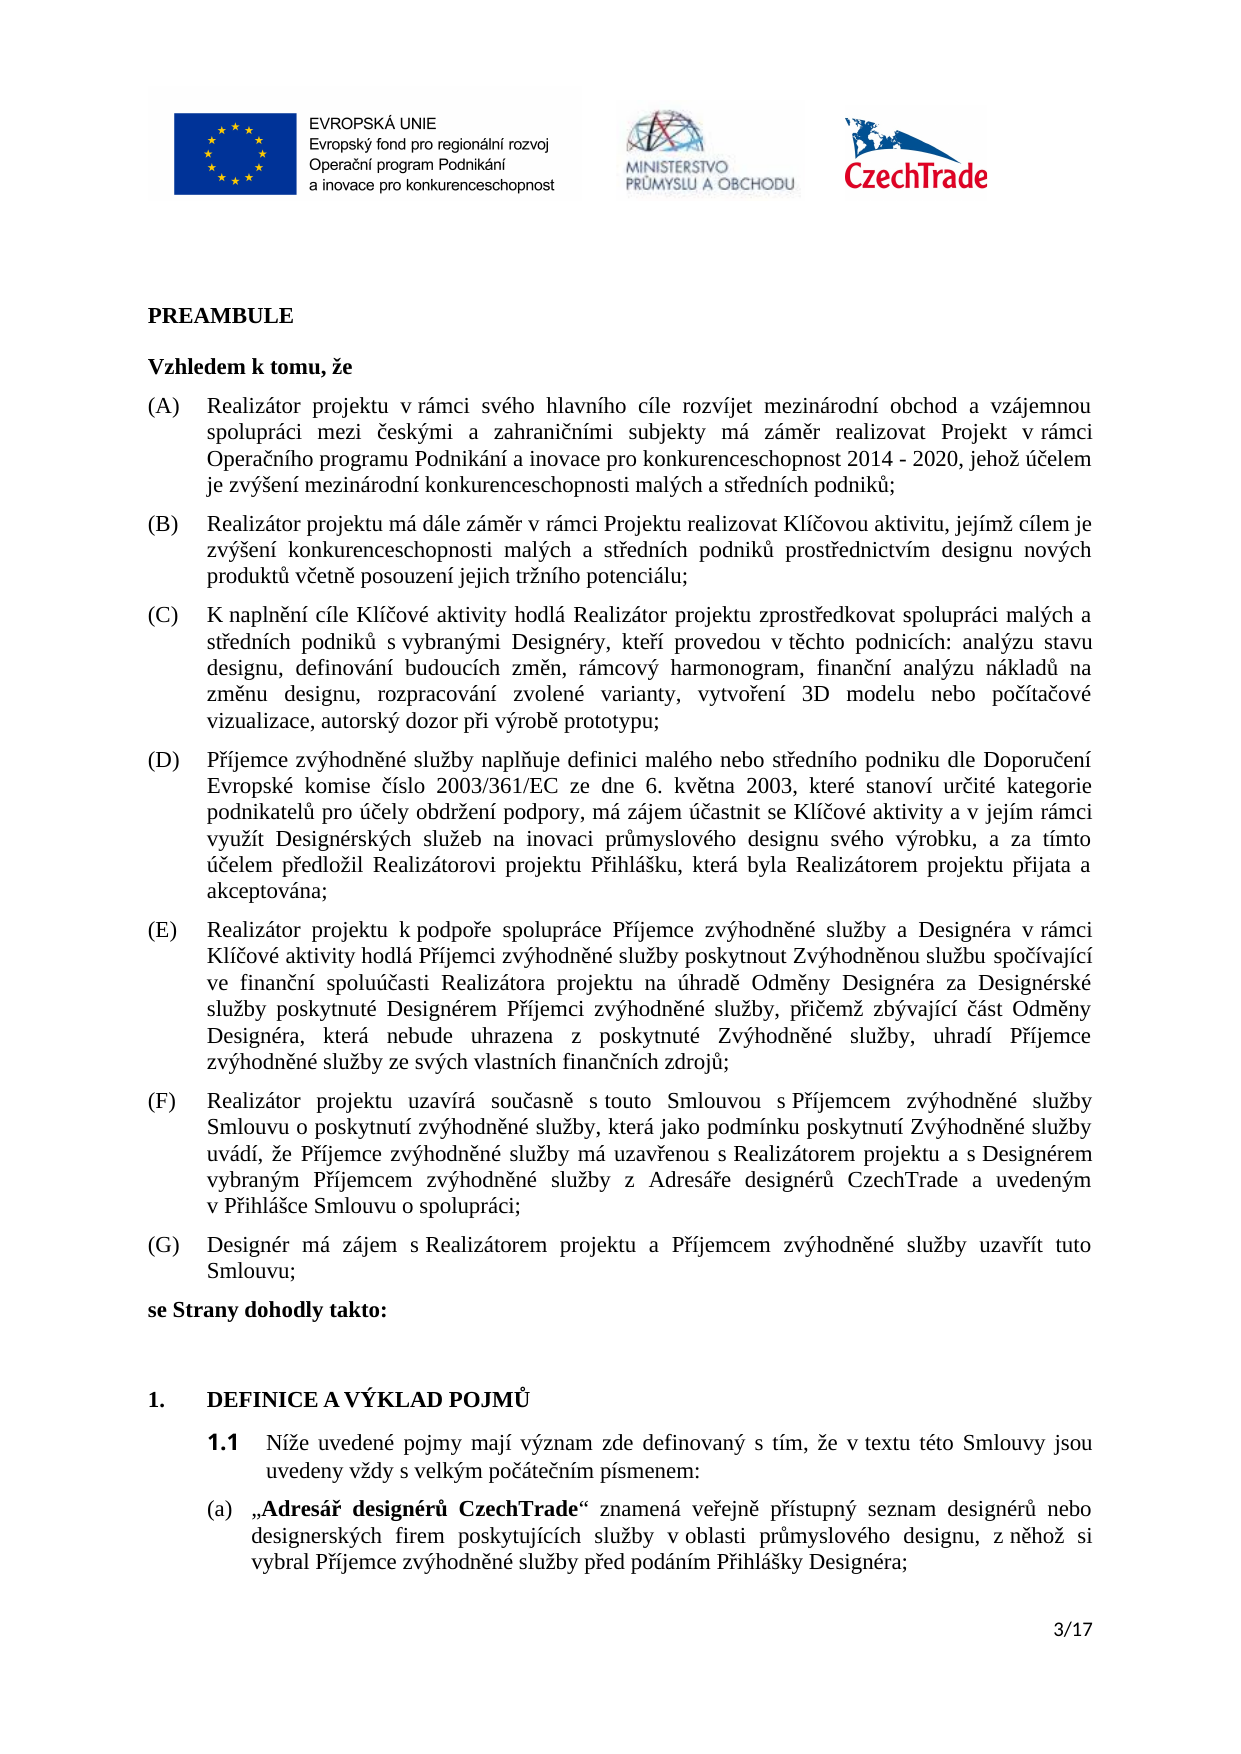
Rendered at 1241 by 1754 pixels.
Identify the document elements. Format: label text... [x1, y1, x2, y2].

subtitle Definice A VÝKLAD POJMŮ [148, 1387, 1093, 1413]
text Realizátor projektu uzavírá současně s touto Smlouvou s Příjemcem zvýhodněné služby Smlouvu o poskytnutí zvýhodněné služby, která jako podmínku poskytnutí Zvýhodněné služby uvádí, že Příjemce zvýhodněné služby má uzavřenou s Realizátorem projektu a s Designérem vybraným Příjemcem zvýhodněné služby z Adresáře designérů CzechTrade a uvedeným v Přihlášce Smlouvu o spolupráci; [148, 1087, 1093, 1219]
text Vzhledem k tomu, že [148, 353, 1093, 379]
picture [845, 105, 988, 201]
text Níže uvedené pojmy mají význam zde definovaný s tím, že v textu této Smlouvy jsou uvedeny vždy s velkým počátečním písmenem: [207, 1425, 1093, 1483]
picture [616, 100, 805, 201]
text Realizátor projektu k podpoře spolupráce Příjemce zvýhodněné služby a Designéra v rámci Klíčové aktivity hodlá Příjemci zvýhodněné služby poskytnout Zvýhodněnou službu spočívající ve finanční spoluúčasti Realizátora projektu na úhradě Odměny Designéra za Designérské služby poskytnuté Designérem Příjemci zvýhodněné služby, přičemž zbývající část Odměny Designéra, která nebude uhrazena z poskytnuté Zvýhodněné služby, uhradí Příjemce zvýhodněné služby ze svých vlastních finančních zdrojů; [148, 916, 1093, 1074]
text Designér má zájem s Realizátorem projektu a Příjemcem zvýhodněné služby uzavřít tuto Smlouvu; [148, 1231, 1093, 1284]
list se Strany dohodly takto: [148, 1296, 1093, 1323]
text Realizátor projektu v rámci svého hlavního cíle rozvíjet mezinárodní obchod a vzájemnou spolupráci mezi českými a zahraničními subjekty má záměr realizovat Projekt v rámci Operačního programu Podnikání a inovace pro konkurenceschopnost 2014 - 2020, jehož účelem je zvýšení mezinárodní konkurenceschopnosti malých a středních podniků; [148, 392, 1093, 497]
text Preambule [148, 302, 1093, 328]
text K naplnění cíle Klíčové aktivity hodlá Realizátor projektu zprostředkovat spolupráci malých a středních podniků s vybranými Designéry, kteří provedou v těchto podnicích: analýzu stavu designu, definování budoucích změn, rámcový harmonogram, finanční analýzu nákladů na změnu designu, rozpracování zvolené varianty, vytvoření 3D modelu nebo počítačové vizualizace, autorský dozor při výrobě prototypu; [148, 601, 1093, 733]
text Realizátor projektu má dále záměr v rámci Projektu realizovat Klíčovou aktivitu, jejímž cílem je zvýšení konkurenceschopnosti malých a středních podniků prostřednictvím designu nových produktů včetně posouzení jejich tržního potenciálu; [148, 510, 1093, 589]
picture [147, 86, 582, 201]
text „Adresář designérů CzechTrade“ znamená veřejně přístupný seznam designérů nebo designerských firem poskytujících služby v oblasti průmyslového designu, z něhož si vybral Příjemce zvýhodněné služby před podáním Přihlášky Designéra; [207, 1496, 1093, 1574]
text Příjemce zvýhodněné služby naplňuje definici malého nebo středního podniku dle Doporučení Evropské komise číslo 2003/361/EC ze dne 6. května 2003, které stanoví určité kategorie podnikatelů pro účely obdržení podpory, má zájem účastnit se Klíčové aktivity a v jejím rámci využít Designérských služeb na inovaci průmyslového designu svého výrobku, a za tímto účelem předložil Realizátorovi projektu Přihlášku, která byla Realizátorem projektu přijata a akceptována; [148, 746, 1093, 904]
